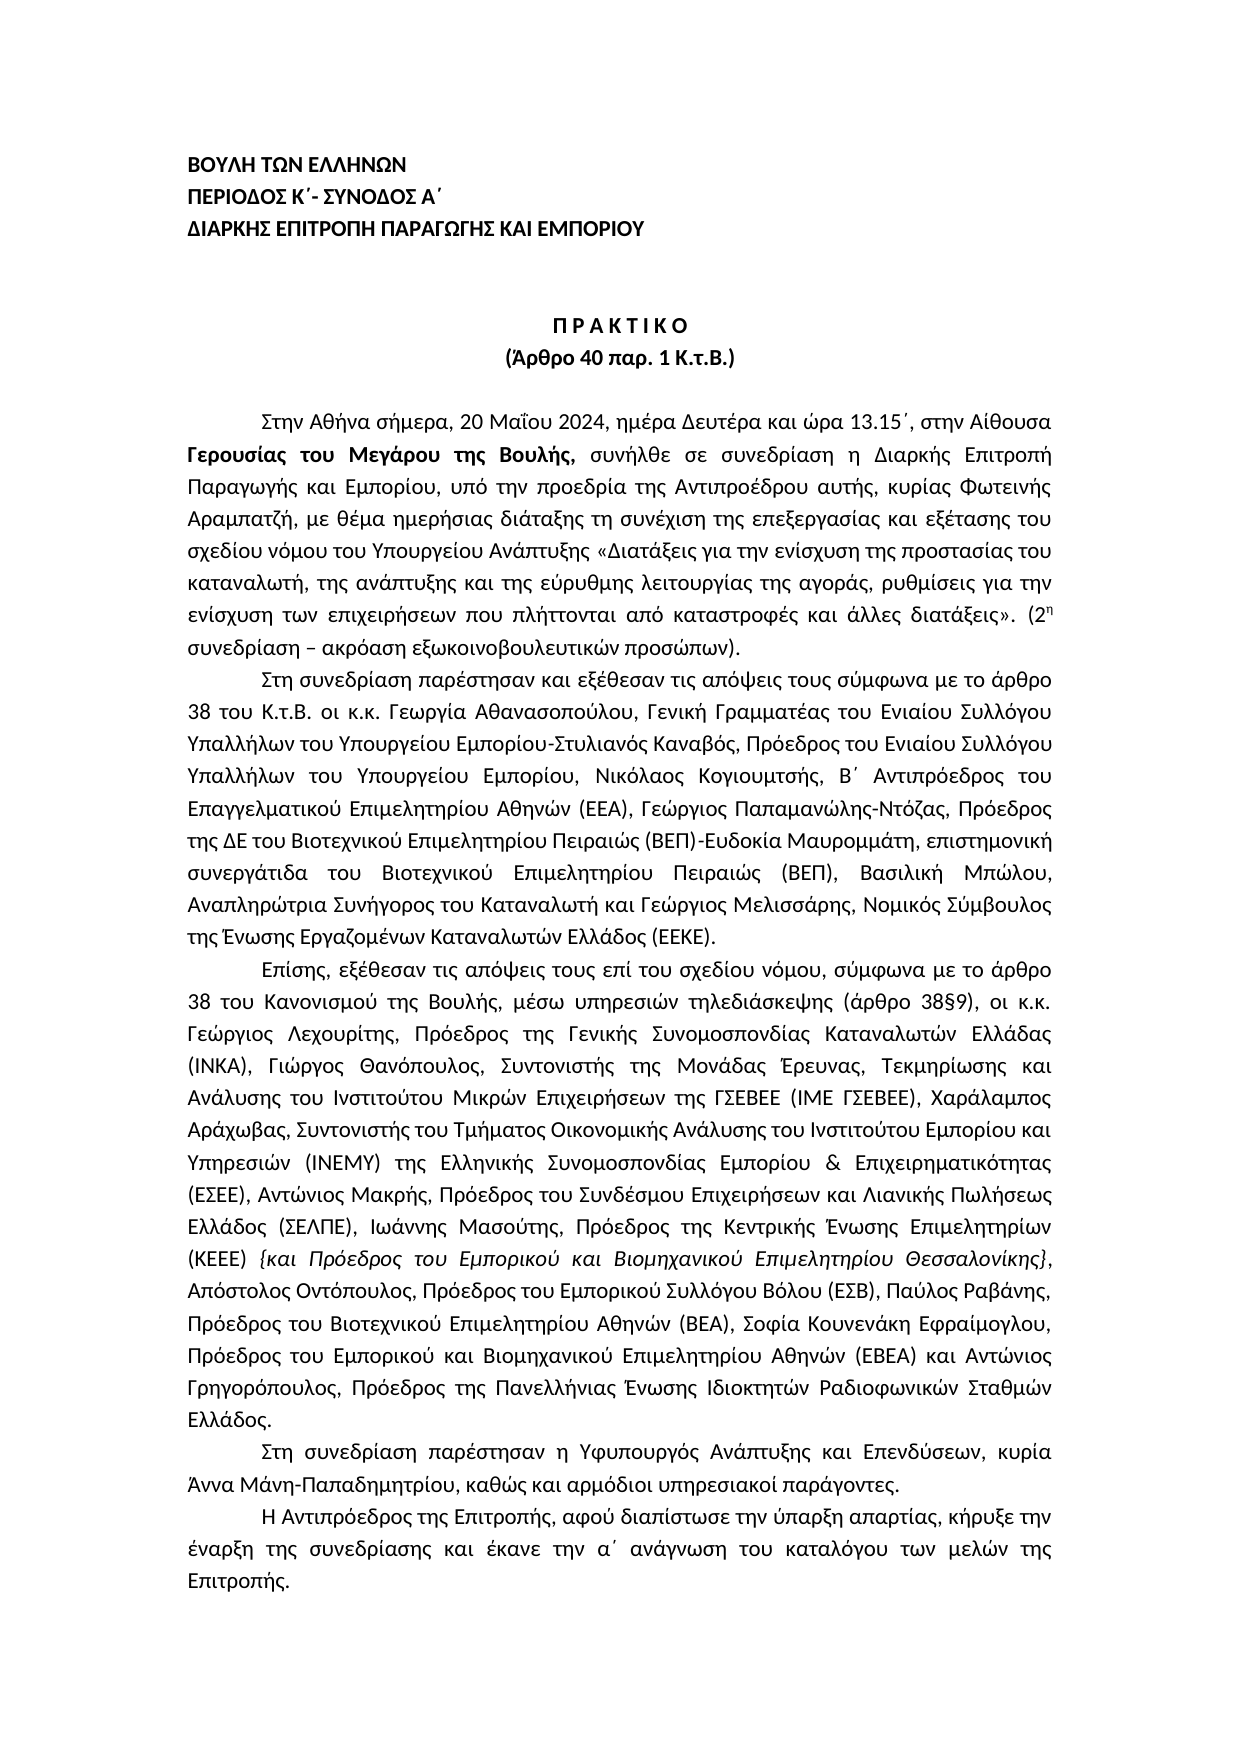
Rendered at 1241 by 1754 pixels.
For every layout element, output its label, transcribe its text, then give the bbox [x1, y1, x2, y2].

text (Άρθρο 40 παρ. 1 Κ.τ.Β.) [187, 343, 1053, 371]
text Στη συνεδρίαση παρέστησαν η Υφυπουργός Ανάπτυξης και Επενδύσεων, κυρία Άννα Μάνη-Παπαδημητρίου, καθώς και αρμόδιοι υπηρεσιακοί παράγοντες. [187, 1437, 1053, 1498]
text Η Αντιπρόεδρος της Επιτροπής, αφού διαπίστωσε την ύπαρξη απαρτίας, κήρυξε την έναρξη της συνεδρίασης και έκανε την α΄ ανάγνωση του καταλόγου των μελών της Επιτροπής. [187, 1502, 1053, 1594]
text ΠΕΡΙΟΔΟΣ Κ΄- ΣΥΝΟΔΟΣ Α΄ [187, 182, 1053, 210]
text ΒΟΥΛΗ ΤΩΝ ΕΛΛΗΝΩΝ [187, 150, 1053, 178]
text ΔΙΑΡΚΗΣ ΕΠΙΤΡΟΠΗ ΠΑΡΑΓΩΓΗΣ ΚΑΙ ΕΜΠΟΡΙΟΥ [187, 214, 1053, 242]
text Επίσης, εξέθεσαν τις απόψεις τους επί του σχεδίου νόμου, σύμφωνα με το άρθρο 38 του Κανονισμού της Βουλής, μέσω υπηρεσιών τηλεδιάσκεψης (άρθρο 38§9), οι κ.κ. Γεώργιος Λεχουρίτης, Πρόεδρος της Γενικής Συνομοσπονδίας Καταναλωτών Ελλάδας (ΙΝΚΑ), Γιώργος Θανόπουλος, Συντονιστής της Μονάδας Έρευνας, Τεκμηρίωσης και Ανάλυσης του Ινστιτούτου Μικρών Επιχειρήσεων της ΓΣΕΒΕΕ (ΙΜΕ ΓΣΕΒΕΕ), Χαράλαμπος Αράχωβας, Συντονιστής του Τμήματος Οικονομικής Ανάλυσης του Ινστιτούτου Εμπορίου και Υπηρεσιών (ΙΝΕΜΥ) της Ελληνικής Συνομοσπονδίας Εμπορίου & Επιχειρηματικότητας (ΕΣΕΕ), Αντώνιος Μακρής, Πρόεδρος του Συνδέσμου Επιχειρήσεων και Λιανικής Πωλήσεως Ελλάδος (ΣΕΛΠΕ), Ιωάννης Μασούτης, Πρόεδρος της Κεντρικής Ένωσης Επιμελητηρίων (ΚΕΕΕ) {και Πρόεδρος του Εμπορικού και Βιομηχανικού Επιμελητηρίου Θεσσαλονίκης}, Απόστολος Οντόπουλος, Πρόεδρος του Εμπορικού Συλλόγου Βόλου (ΕΣΒ), Παύλος Ραβάνης, Πρόεδρος του Βιοτεχνικού Επιμελητηρίου Αθηνών (ΒΕΑ), Σοφία Κουνενάκη Εφραίμογλου, Πρόεδρος του Εμπορικού και Βιομηχανικού Επιμελητηρίου Αθηνών (ΕΒΕΑ) και Αντώνιος Γρηγορόπουλος, Πρόεδρος της Πανελλήνιας Ένωσης Ιδιοκτητών Ραδιοφωνικών Σταθμών Ελλάδος. [187, 955, 1053, 1433]
text Π Ρ Α Κ Τ Ι Κ Ο [187, 311, 1053, 339]
text Στην Αθήνα σήμερα, 20 Μαΐου 2024, ημέρα Δευτέρα και ώρα 13.15΄, στην Αίθουσα Γερουσίας του Μεγάρου της Βουλής, συνήλθε σε συνεδρίαση η Διαρκής Επιτροπή Παραγωγής και Εμπορίου, υπό την προεδρία της Αντιπροέδρου αυτής, κυρίας Φωτεινής Αραμπατζή, με θέμα ημερήσιας διάταξης τη συνέχιση της επεξεργασίας και εξέτασης του σχεδίου νόμου του Υπουργείου Ανάπτυξης «Διατάξεις για την ενίσχυση της προστασίας του καταναλωτή, της ανάπτυξης και της εύρυθμης λειτουργίας της αγοράς, ρυθμίσεις για την ενίσχυση των επιχειρήσεων που πλήττονται από καταστροφές και άλλες διατάξεις». (2η συνεδρίαση – ακρόαση εξωκοινοβουλευτικών προσώπων). [187, 407, 1053, 661]
text Στη συνεδρίαση παρέστησαν και εξέθεσαν τις απόψεις τους σύμφωνα με το άρθρο 38 του Κ.τ.Β. οι κ.κ. Γεωργία Αθανασοπούλου, Γενική Γραμματέας του Ενιαίου Συλλόγου Υπαλλήλων του Υπουργείου Εμπορίου-Στυλιανός Καναβός, Πρόεδρος του Ενιαίου Συλλόγου Υπαλλήλων του Υπουργείου Εμπορίου, Νικόλαος Κογιουμτσής, Β΄ Αντιπρόεδρος του Επαγγελματικού Επιμελητηρίου Αθηνών (ΕΕΑ), Γεώργιος Παπαμανώλης-Ντόζας, Πρόεδρος της ΔΕ του Βιοτεχνικού Επιμελητηρίου Πειραιώς (ΒΕΠ)-Ευδοκία Μαυρομμάτη, επιστημονική συνεργάτιδα του Βιοτεχνικού Επιμελητηρίου Πειραιώς (ΒΕΠ), Βασιλική Μπώλου, Αναπληρώτρια Συνήγορος του Καταναλωτή και Γεώργιος Μελισσάρης, Νομικός Σύμβουλος της Ένωσης Εργαζομένων Καταναλωτών Ελλάδος (ΕΕΚΕ). [187, 665, 1053, 951]
